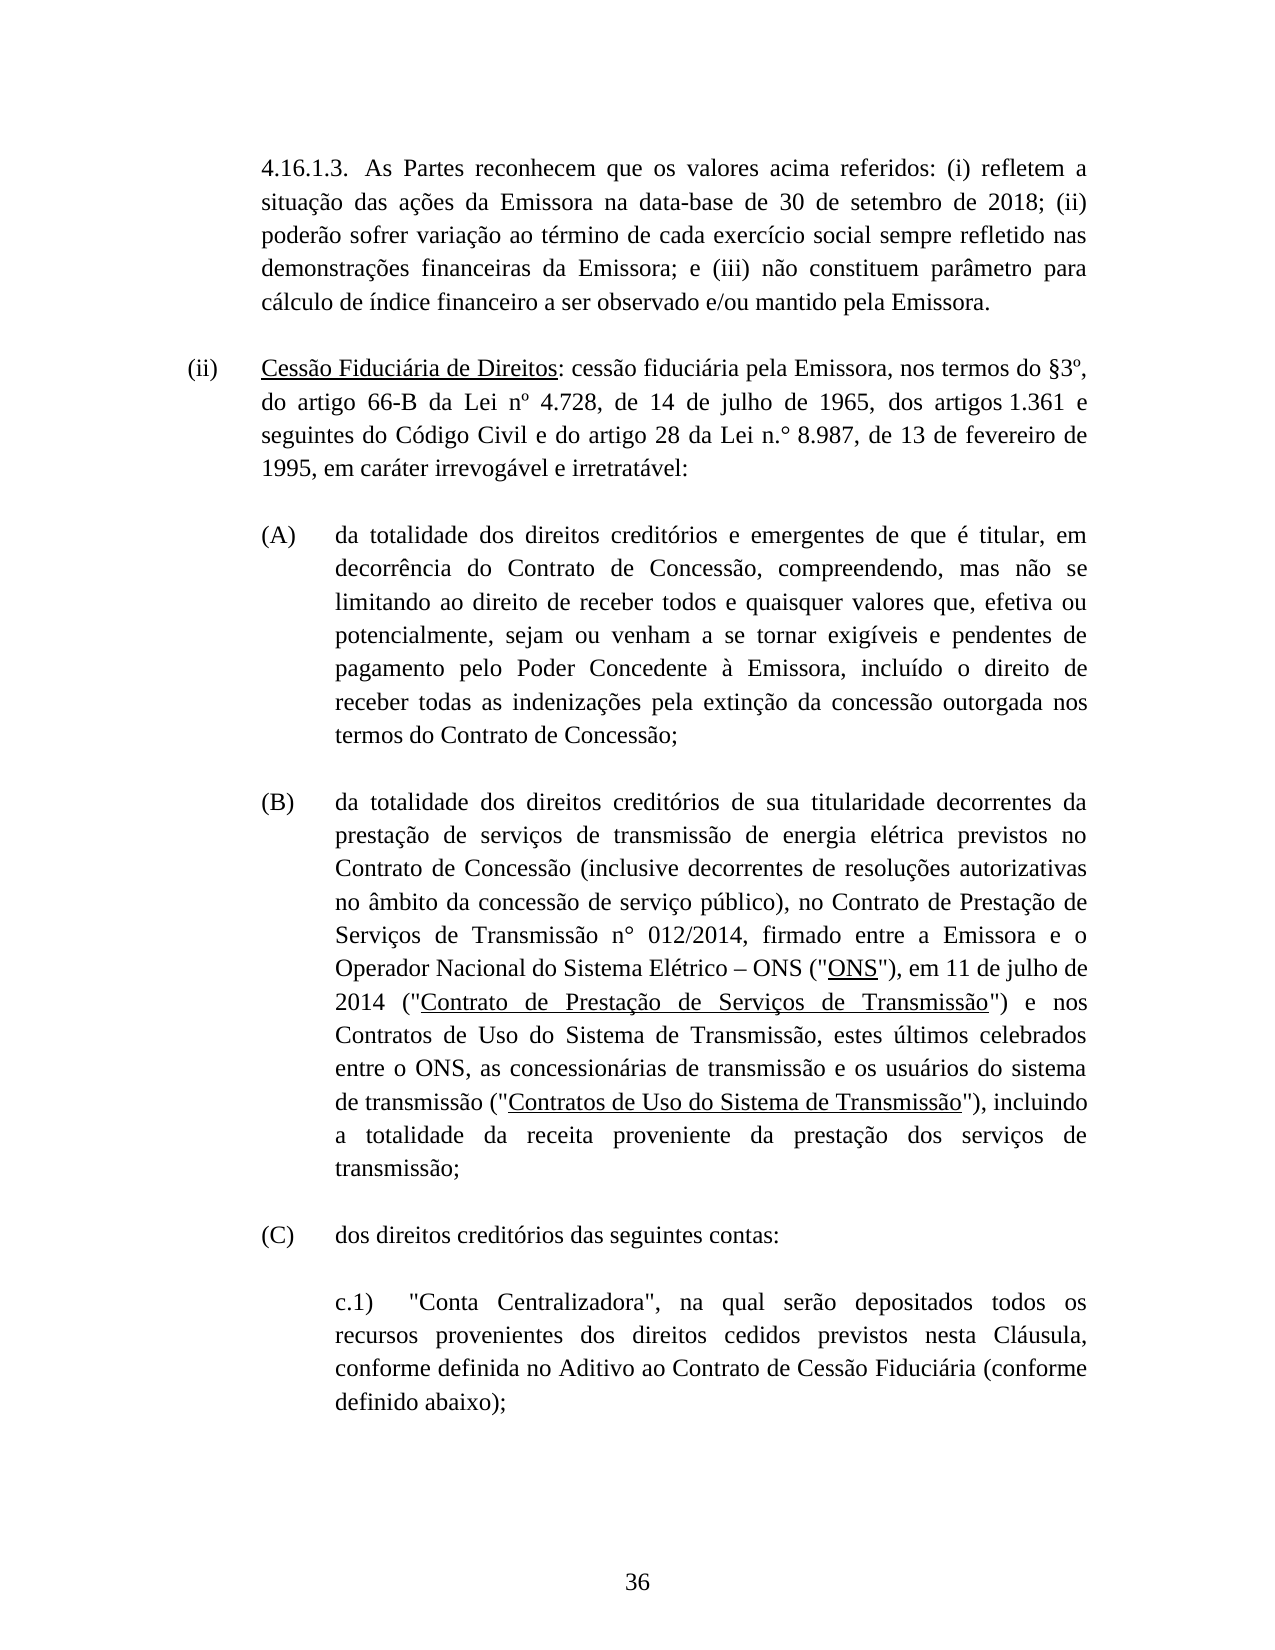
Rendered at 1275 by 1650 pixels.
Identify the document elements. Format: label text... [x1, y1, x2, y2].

list As Partes reconhecem que os valores acima referidos: (i) refletem a situação das ações da Emissora na data-base de 30 de setembro de 2018; (ii) poderão sofrer variação ao término de cada exercício social sempre refletido nas demonstrações financeiras da Emissora; e (iii) não constituem parâmetro para cálculo de índice financeiro a ser observado e/ou mantido pela Emissora. [261, 150, 1088, 317]
list da totalidade dos direitos creditórios e emergentes de que é titular, em decorrência do Contrato de Concessão, compreendendo, mas não se limitando ao direito de receber todos e quaisquer valores que, efetiva ou potencialmente, sejam ou venham a se tornar exigíveis e pendentes de pagamento pelo Poder Concedente à Emissora, incluído o direito de receber todas as indenizações pela extinção da concessão outorgada nos termos do Contrato de Concessão; [261, 517, 1088, 750]
list Cessão Fiduciária de Direitos: cessão fiduciária pela Emissora, nos termos do §3º, do artigo 66-B da Lei nº 4.728, de 14 de julho de 1965, dos artigos 1.361 e seguintes do Código Civil e do artigo 28 da Lei n.° 8.987, de 13 de fevereiro de 1995, em caráter irrevogável e irretratável: [187, 350, 1088, 483]
list da totalidade dos direitos creditórios de sua titularidade decorrentes da prestação de serviços de transmissão de energia elétrica previstos no Contrato de Concessão (inclusive decorrentes de resoluções autorizativas no âmbito da concessão de serviço público), no Contrato de Prestação de Serviços de Transmissão n° 012/2014, firmado entre a Emissora e o Operador Nacional do Sistema Elétrico – ONS ("ONS"), em 11 de julho de 2014 ("Contrato de Prestação de Serviços de Transmissão") e nos Contratos de Uso do Sistema de Transmissão, estes últimos celebrados entre o ONS, as concessionárias de transmissão e os usuários do sistema de transmissão ("Contratos de Uso do Sistema de Transmissão"), incluindo a totalidade da receita proveniente da prestação dos serviços de transmissão; [261, 783, 1088, 1183]
text c.1) "Conta Centralizadora", na qual serão depositados todos os recursos provenientes dos direitos cedidos previstos nesta Cláusula, conforme definida no Aditivo ao Contrato de Cessão Fiduciária (conforme definido abaixo); [335, 1283, 1088, 1417]
list dos direitos creditórios das seguintes contas: [261, 1217, 1088, 1250]
